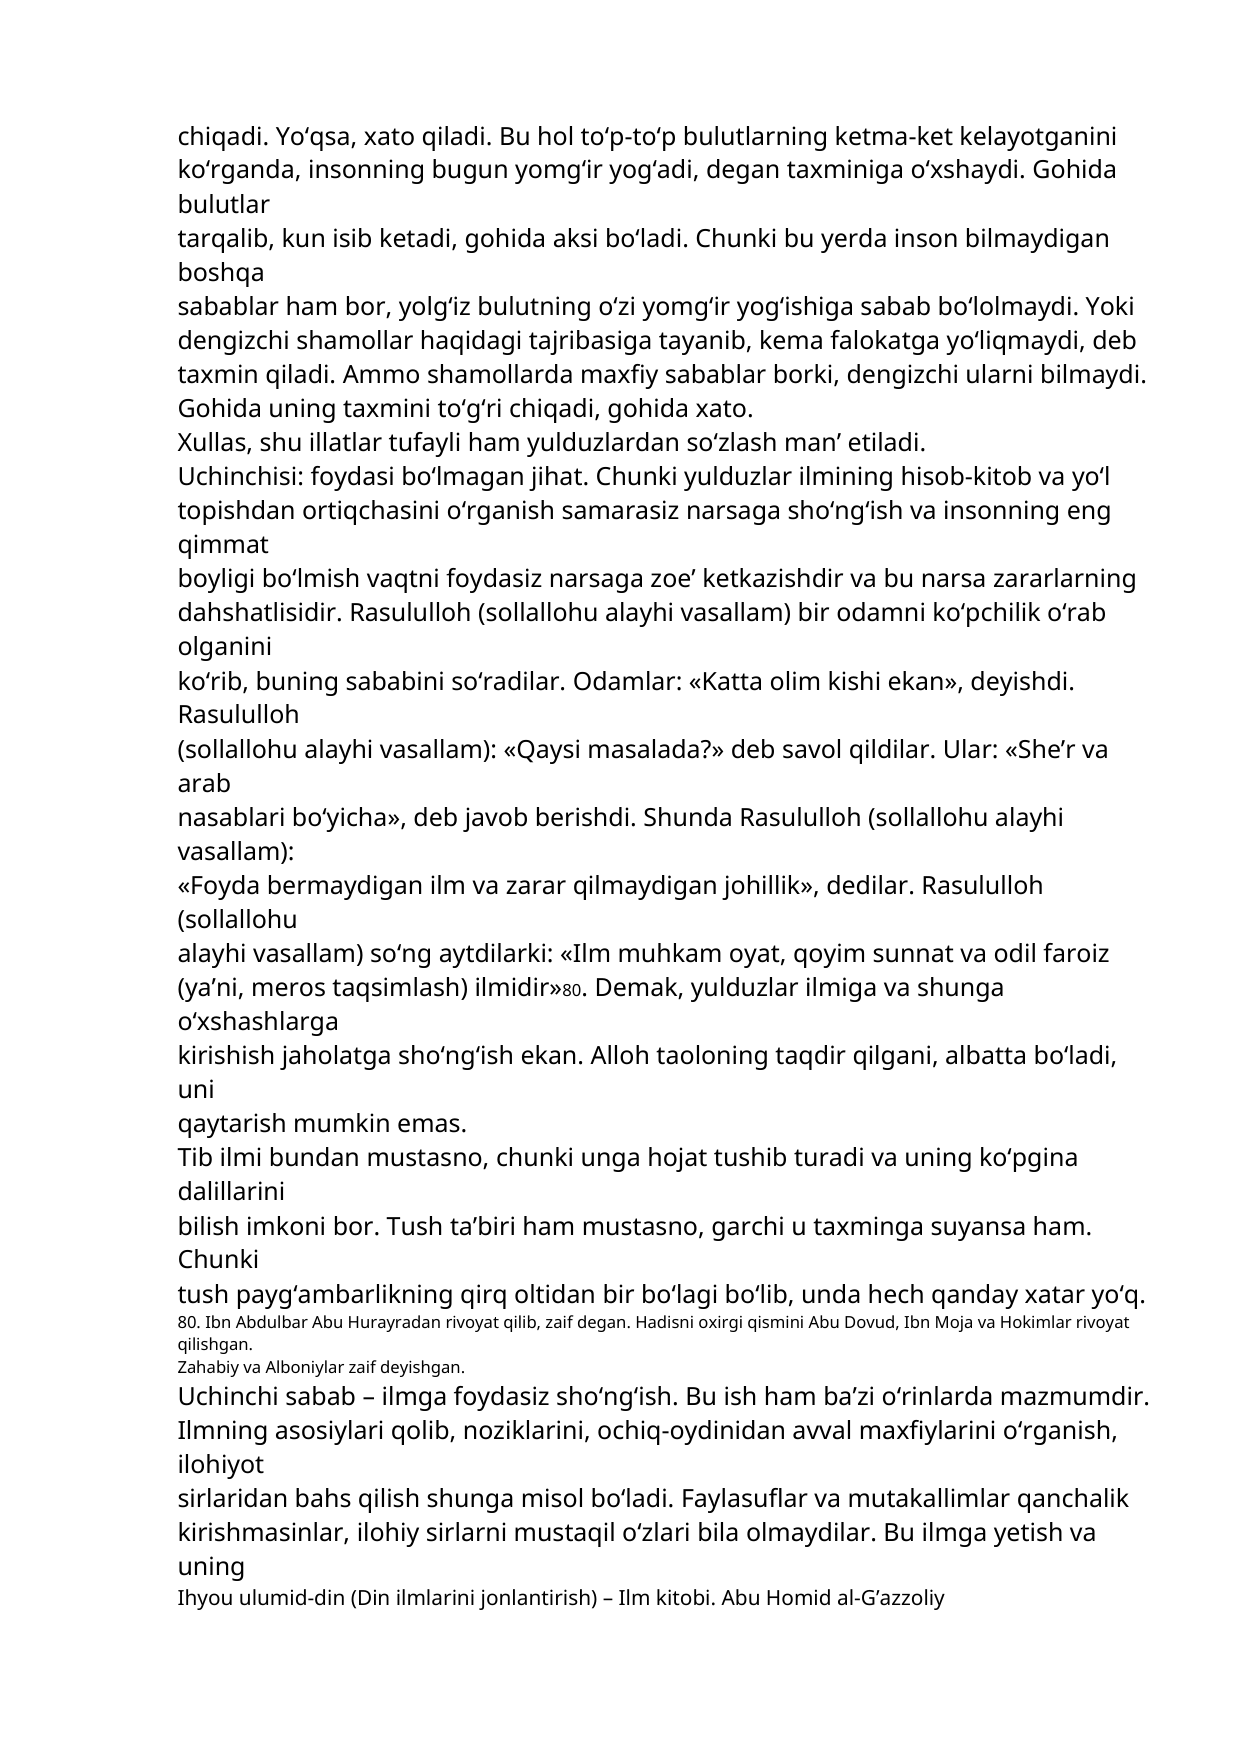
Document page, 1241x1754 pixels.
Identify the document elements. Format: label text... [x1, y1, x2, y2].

text Ihyou ulumid-din (Din ilmlarini jonlantirish) – Ilm kitobi. Abu Homid al-G’azzoliy [177, 1583, 1152, 1611]
text Tib ilmi bundan mustasno, chunki unga hojat tushib turadi va uning ko‘pgina dalillarini [177, 1140, 1152, 1208]
text topishdan ortiqchasini o‘rganish samarasiz narsaga sho‘ng‘ish va insonning eng qimmat [177, 493, 1152, 561]
text Gohida uning taxmini to‘g‘ri chiqadi, gohida xato. [177, 391, 1152, 425]
text sirlaridan bahs qilish shunga misol bo‘ladi. Faylasuflar va mutakallimlar qanchalik [177, 1481, 1152, 1515]
text Uchinchi sabab – ilmga foydasiz sho‘ng‘ish. Bu ish ham ba’zi o‘rinlarda mazmumdir. [177, 1378, 1152, 1412]
text dengizchi shamollar haqidagi tajribasiga tayanib, kema falokatga yo‘liqmaydi, deb [177, 322, 1152, 357]
text ko‘rganda, insonning bugun yomg‘ir yog‘adi, degan taxminiga o‘xshaydi. Gohida bulutlar [177, 152, 1152, 220]
text chiqadi. Yo‘qsa, xato qiladi. Bu hol to‘p-to‘p bulutlarning ketma-ket kelayotganini [177, 118, 1152, 152]
text dahshatlisidir. Rasululloh (sollallohu alayhi vasallam) bir odamni ko‘pchilik o‘rab olganini [177, 595, 1152, 663]
text nasablari bo‘yicha», deb javob berishdi. Shunda Rasululloh (sollallohu alayhi vasallam): [177, 799, 1152, 867]
text tarqalib, kun isib ketadi, gohida aksi bo‘ladi. Chunki bu yerda inson bilmaydigan boshqa [177, 220, 1152, 288]
text kirishish jaholatga sho‘ng‘ish ekan. Alloh taoloning taqdir qilgani, albatta bo‘ladi, uni [177, 1038, 1152, 1106]
text sabablar ham bor, yolg‘iz bulutning o‘zi yomg‘ir yog‘ishiga sabab bo‘lolmaydi. Yoki [177, 288, 1152, 322]
text boyligi bo‘lmish vaqtni foydasiz narsaga zoe’ ketkazishdir va bu narsa zararlarning [177, 561, 1152, 595]
text tush payg‘ambarlikning qirq oltidan bir bo‘lagi bo‘lib, unda hech qanday xatar yo‘q. [177, 1276, 1152, 1310]
text ko‘rib, buning sababini so‘radilar. Odamlar: «Katta olim kishi ekan», deyishdi. Rasululloh [177, 663, 1152, 731]
text taxmin qiladi. Ammo shamollarda maxfiy sabablar borki, dengizchi ularni bilmaydi. [177, 357, 1152, 391]
text (ya’ni, meros taqsimlash) ilmidir»80. Demak, yulduzlar ilmiga va shunga o‘xshashlarga [177, 970, 1152, 1038]
text 80. Ibn Abdulbar Abu Hurayradan rivoyat qilib, zaif degan. Hadisni oxirgi qismini Abu Dovud, Ibn Moja va Hokimlar rivoyat qilishgan. [177, 1310, 1152, 1356]
text «Foyda bermaydigan ilm va zarar qilmaydigan johillik», dedilar. Rasululloh (sollallohu [177, 867, 1152, 936]
text Uchinchisi: foydasi bo‘lmagan jihat. Chunki yulduzlar ilmining hisob-kitob va yo‘l [177, 459, 1152, 493]
text Zahabiy va Alboniylar zaif deyishgan. [177, 1356, 1152, 1378]
text (sollallohu alayhi vasallam): «Qaysi masalada?» deb savol qildilar. Ular: «She’r va arab [177, 731, 1152, 799]
text Xullas, shu illatlar tufayli ham yulduzlardan so‘zlash man’ etiladi. [177, 425, 1152, 459]
text Ilmning asosiylari qolib, noziklarini, ochiq-oydinidan avval maxfiylarini o‘rganish, ilohiyot [177, 1412, 1152, 1481]
text kirishmasinlar, ilohiy sirlarni mustaqil o‘zlari bila olmaydilar. Bu ilmga yetish va uning [177, 1515, 1152, 1583]
text qaytarish mumkin emas. [177, 1106, 1152, 1140]
text alayhi vasallam) so‘ng aytdilarki: «Ilm muhkam oyat, qoyim sunnat va odil faroiz [177, 936, 1152, 970]
text bilish imkoni bor. Tush ta’biri ham mustasno, garchi u taxminga suyansa ham. Chunki [177, 1208, 1152, 1276]
